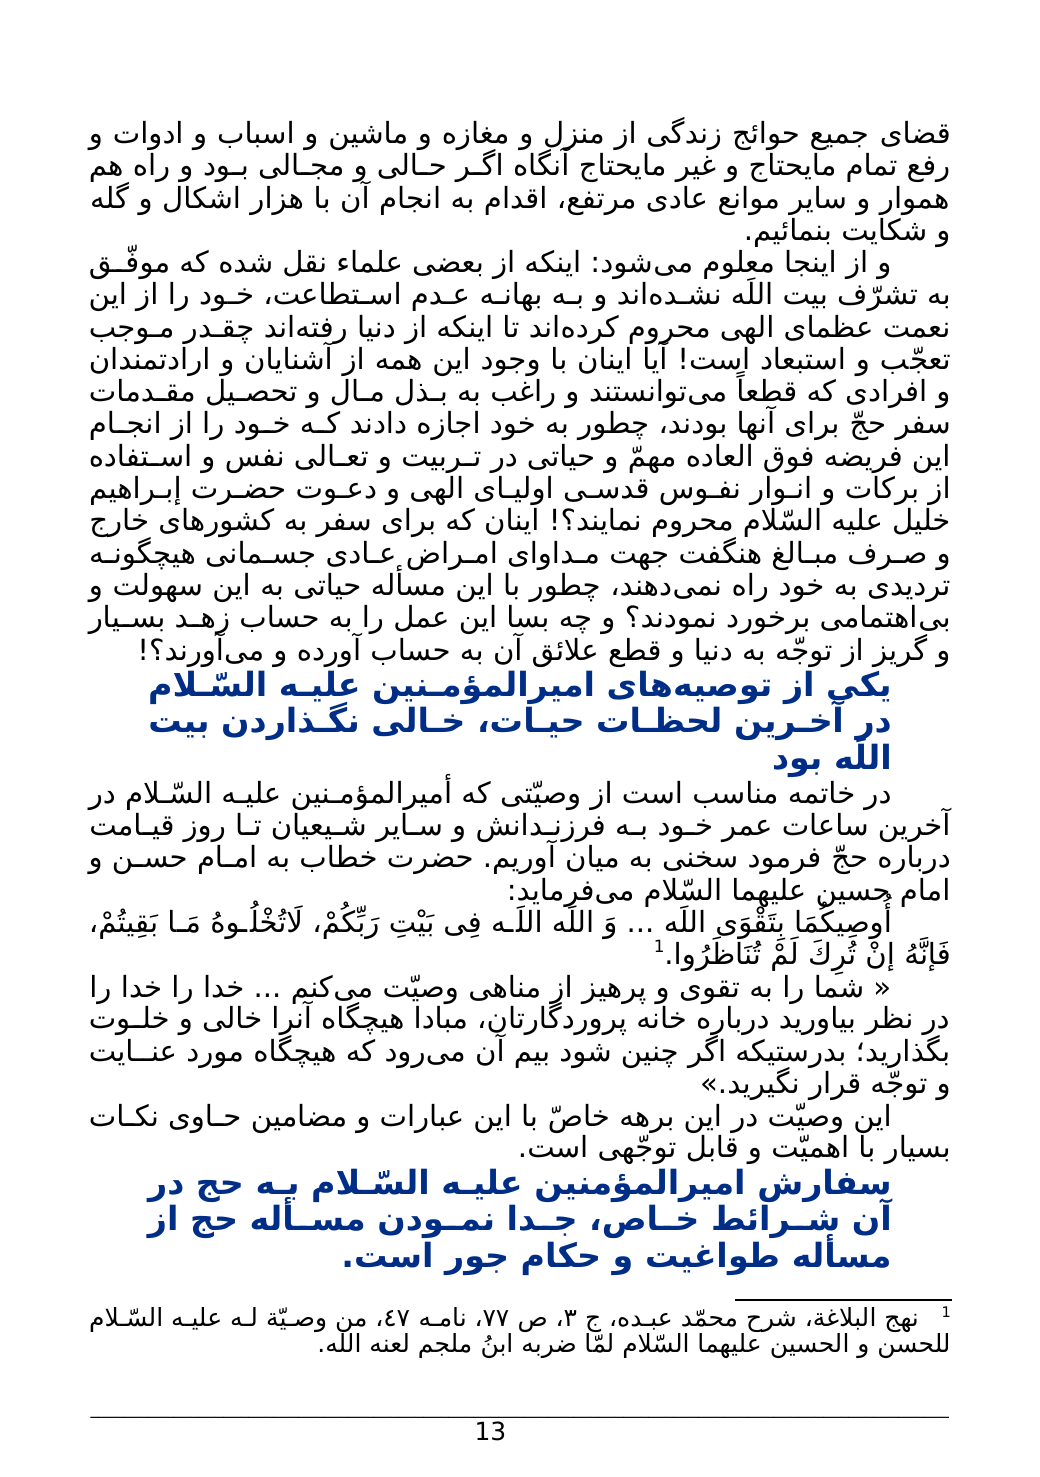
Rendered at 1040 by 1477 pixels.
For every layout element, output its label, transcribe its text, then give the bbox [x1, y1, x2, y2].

text أُوصِيكُمَا بِتَقْوَى اللَه ... وَ اللَه اللَه فِى بَيْتِ رَبِّكُمْ، لَاتُخْلُوهُ مَا بَقِيتُمْ، فَإنَّهُ إنْ تُرِكَ لَمْ تُنَاظَرُوا. [89, 907, 951, 971]
text « شما را به تقوى و پرهيز از مناهى وصيّت مى‌كنم ... خدا را خدا را در نظر بياوريد درباره خانه پروردگارتان، مبادا هيچگاه آنرا خالى و خلوت بگذاريد؛ بدرستيكه اگر چنين شود بيم آن مى‌رود كه هيچگاه مورد عنايت و توجّه قرار نگيريد.» [89, 971, 951, 1100]
text و از اينجا معلوم مى‌شود: اينكه از بعضى علماء نقل شده كه موفّق به تشرّف بيت اللَه نشده‌اند و به بهانه عدم استطاعت، خود را از اين نعمت عظماى الهى محروم كرده‌اند تا اينكه از دنيا رفته‌اند چقدر موجب تعجّب و استبعاد است! آيا اينان با وجود اين همه از آشنايان و ارادتمندان و افرادى كه قطعاً مى‌توانستند و راغب به بذل مال و تحصيل مقدمات سفر حجّ براى آنها بودند، چطور به خود اجازه دادند كه خود را از انجام اين فريضه فوق العاده مهمّ و حياتى در تربيت و تعالى نفس و استفاده از بركات و انوار نفوس قدسى اولياى الهى و دعوت حضرت إبراهيم خليل عليه السّلام محروم نمايند؟! اينان كه براى سفر به كشورهاى خارج و صرف مبالغ هنگفت جهت مداواى امراض عادى جسمانى هيچگونه ترديدى به خود راه نمى‌دهند، چطور با اين مسأله حياتى به اين سهولت و بى‌اهتمامى برخورد نمودند؟ و چه بسا اين عمل را به حساب زهد بسيار و گريز از توجّه به دنيا و قطع علائق آن به حساب آورده و مى‌آورند؟! [89, 247, 951, 667]
subtitle يكى از توصيه‌هاى اميرالمؤمنين عليه السّلام در آخرين لحظات حيات، خالى نگذاردن بيت اللَه بود [148, 667, 892, 778]
text از اين روايت شريفه استفاده مى‌شود: افرادى كه مى‌توانند با بذل مال و تمكّن مالى و صحّت بدنى و رفع موانع طريق به حج‌هاى متعدّد در سالهاى متعدّد موفّق شوند نبايد خود را از اين نعمت عظماى الهى محروم نمايند و صرفاً به انجام آن مناسك به يكبار اكتفاء كنند؛ بلكه بايد بدانند هر چه بيشتر به اين سفر الهى و روحانى بپردازند، از آثار اعمال و بواطن افعال آن نصيب بيشترى مى‌يابند و از فيوضات مترشّحه از مقام ولايت كبرى كه در اين مراسم بر زائرين بيت اللَه الحرام سارى و جارى مى‌گردد بيشتر متنعّم و بهرمند خواهند شد، و از آبشخوار عنايات لايتناهاى الهى كه خاصّ طائفين و عاكفين در حرم شريف و خانه قدسى خود قرار داده است بيشتر مستفيض خواهند گشت. جائيكه پيامبران عظام الهى و زعماى دين حنيف، ائمّه معصومين عليهم السّلام كراراً و مراراً بدين جايگاه قدم گذارده و با رنج بسيار و تعب شديد خود را مهيّاى ضيافت اين بزم الهى مى‌نمودند. (تا جائيكه‌ امام مجتبى عليه السّلام بيست و پنج بار مشرف به حج شده‌اند كه اكثر آنها پياده بوده است‌ طبق بعضى از اخبار امام مجتبى عليه السّلام بيست و پنج بار به اين سفر الهى مشرف شدند كه اكثر آنها را با پاى پياده از مدينه تا مكّه مبادرت مى‌نمود، و ساير ائمّه عليهم السّلام همچون حضرت سجّاد زين العابدين و موسى بن جعفر عليهم السّلام با پاى پياده در بين مكّه و مدينه مشاهده شده بودند ديگر ما را چه سزد كه نسبت به ارج و ارزش اين جايگاه رفيع المنزله و مواقف شريفه گفتگو و ترديد بنمائيم، و صرفاًبعنوان يك تكليف ظاهرى و حكم نه چندان پر محتواى شرعى به آن بنگريم، و به انتظار آن بنشينيم كه مال باد آورده‌اى از راه برسد و پس از قضاى‌ جميع حوائج زندگى از منزل و مغازه و ماشين و اسباب و ادوات و رفع تمام مايحتاج و غير مايحتاج آنگاه اگر حالى و مجالى بود و راه هم هموار و ساير موانع عادى مرتفع، اقدام به انجام آن با هزار اشكال و گله و شكايت بنمائيم. [89, 118, 951, 247]
text در خاتمه مناسب است از وصيّتى كه أميرالمؤمنين عليه السّلام در آخرين ساعات عمر خود به فرزندانش و ساير شيعيان تا روز قيامت درباره حجّ فرمود سخنى به ميان آوريم. حضرت خطاب به امام حسن و امام حسين عليهما السّلام مى‌فرمايد: [89, 778, 951, 907]
subtitle سفارش اميرالمؤمنين عليه السّلام به حج در آن شرائط خاص، جدا نمودن مسأله حج از مسأله طواغيت و حكام جور است‌. [148, 1165, 892, 1276]
text اين وصيّت در اين برهه خاصّ با اين عبارات و مضامين حاوى نكات بسيار با اهميّت و قابل توجّهى است. [89, 1100, 951, 1165]
